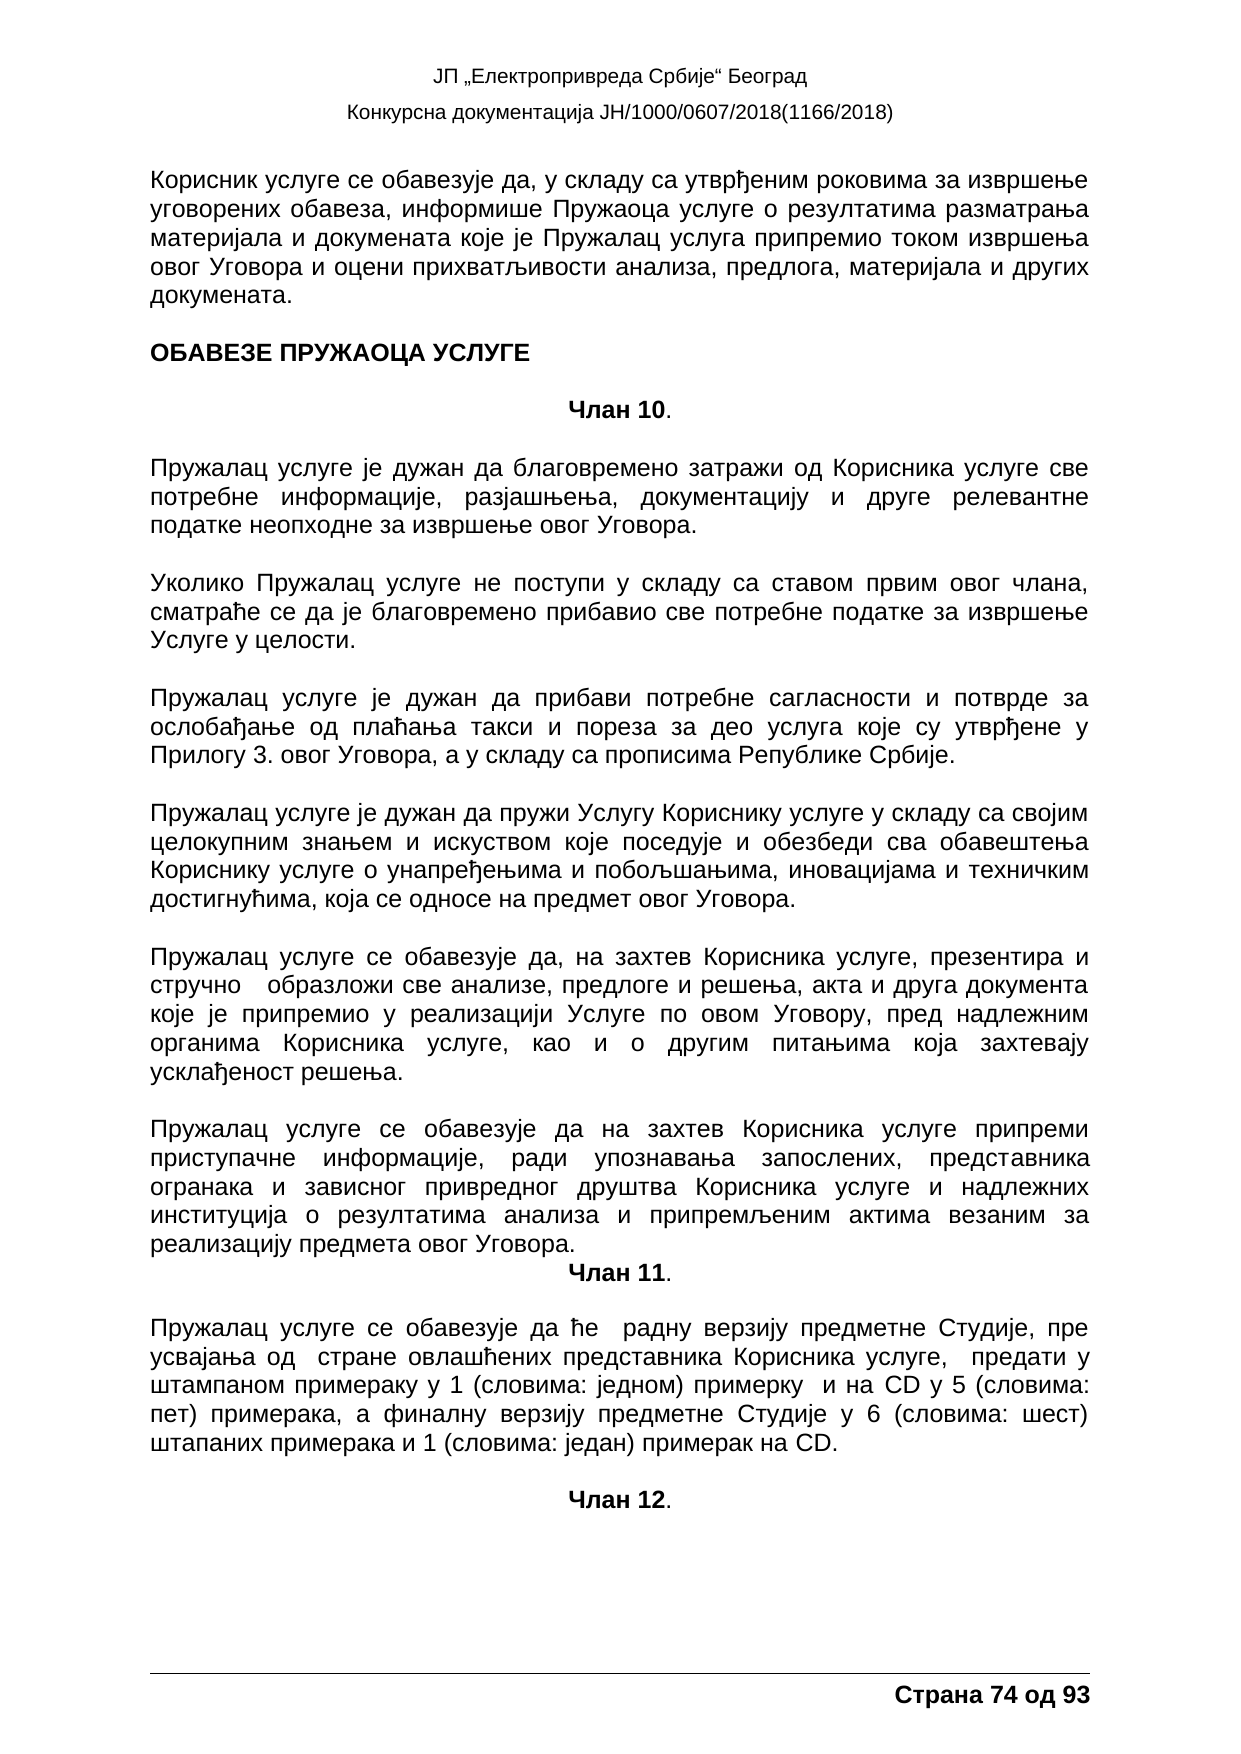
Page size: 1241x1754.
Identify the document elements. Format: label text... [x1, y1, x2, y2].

text Пружалац услуге је дужан да благовремено затражи од Корисника услуге све потребне информације, разјашњења, документацију и друге релевантне податке неопходне за извршење овог Уговора. [150, 453, 1090, 539]
text Члан 10. [150, 395, 1090, 424]
text Уколико Пружалац услуге не поступи у складу са ставом првим овог члана, сматраће се да је благовремено прибавио све потребне податке за извршење Услуге у целости. [150, 568, 1090, 654]
text Пружалац услуге је дужан да пружи Услугу Кориснику услуге у складу са својим целокупним знањем и искуством које поседује и обезбеди сва обавештења Кориснику услуге о унапређењима и побољшањима, иновацијама и техничким достигнућима, која се односе на предмет овог Уговора. [150, 798, 1090, 913]
text Члан 12. [150, 1486, 1090, 1514]
text Пружалац услуге се обавезује да, на захтев Корисника услуге, презентира и стручно образложи све анализе, предлоге и решења, акта и друга документа које је припремио у реализацији Услуге по овом Уговору, пред надлежним органима Корисника услуге, као и о другим питањима која захтевају усклађеност решења. [150, 942, 1090, 1085]
text Пружалац услуге се обавезује да ће радну верзију предметне Студије, пре усвајања од стране овлашћених представника Корисника услуге, предати у штампаном примераку у 1 (словима: једном) примерку и на CD у 5 (словима: пет) примерака, а финалну верзију предметне Студије у 6 (словима: шест) штапаних примерака и 1 (словима: један) примерак на CD. [150, 1313, 1090, 1457]
text Пружалац услуге је дужан да прибави потребне сагласности и потврде за ослобађање од плаћања такси и пореза за део услуга које су утврђене у Прилогу 3. овог Уговора, а у складу са прописима Републике Србије. [150, 683, 1090, 769]
text Корисник услуге се обавезује да, у складу са утврђеним роковима за извршење уговорених обавеза, информише Пружаоца услуге о резултатима разматрања материјала и докумената које је Пружалац услуга припремио током извршења овог Уговора и оцени прихватљивости анализа, предлога, материјала и других докумената. [150, 165, 1090, 309]
text Члан 11. [150, 1258, 1090, 1287]
text Пружалац услуге се обавезује да на захтев Корисника услуге припреми приступачне информације, ради упознавања запослених, предстaвника огранака и зависног привредног друштва Корисника услуге и надлежних институција о резултатима анализа и припремљеним актима везаним за реализацију предмета овог Уговора. [150, 1114, 1090, 1258]
text ОБАВЕЗЕ ПРУЖАОЦА УСЛУГЕ [150, 338, 1090, 367]
